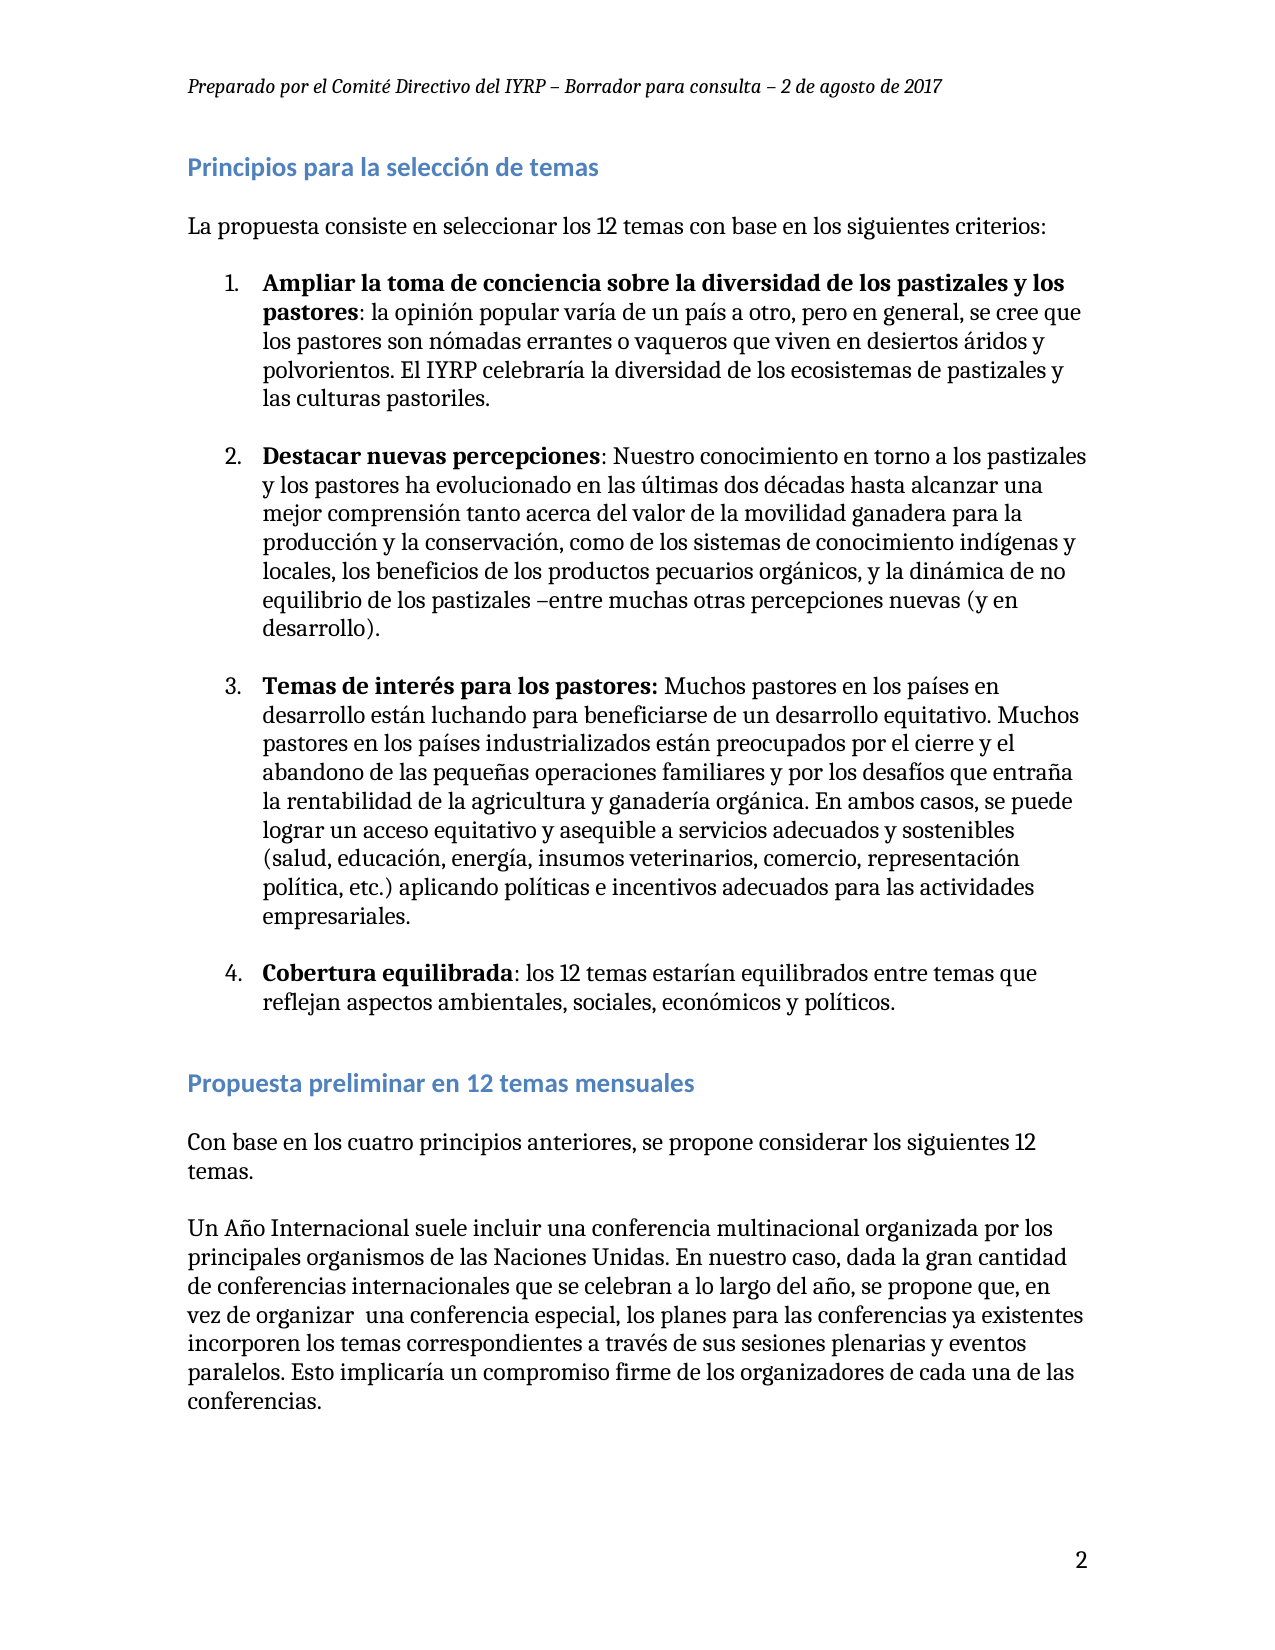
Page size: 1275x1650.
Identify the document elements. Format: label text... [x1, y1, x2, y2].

subtitle Principios para la selección de temas [187, 150, 1087, 183]
list Destacar nuevas percepciones: Nuestro conocimiento en torno a los pastizales y los pastores ha evolucionado en las últimas dos décadas hasta alcanzar una mejor comprensión tanto acerca del valor de la movilidad ganadera para la producción y la conservación, como de los sistemas de conocimiento indígenas y locales, los beneficios de los productos pecuarios orgánicos, y la dinámica de no equilibrio de los pastizales –entre muchas otras percepciones nuevas (y en desarrollo). [225, 442, 1087, 643]
text Con base en los cuatro principios anteriores, se propone considerar los siguientes 12 temas. [187, 1128, 1087, 1186]
list Temas de interés para los pastores: Muchos pastores en los países en desarrollo están luchando para beneficiarse de un desarrollo equitativo. Muchos pastores en los países industrializados están preocupados por el cierre y el abandono de las pequeñas operaciones familiares y por los desafíos que entraña la rentabilidad de la agricultura y ganadería orgánica. En ambos casos, se puede lograr un acceso equitativo y asequible a servicios adecuados y sostenibles (salud, educación, energía, insumos veterinarios, comercio, representación política, etc.) aplicando políticas e incentivos adecuados para las actividades empresariales. [225, 672, 1087, 931]
list Cobertura equilibrada: los 12 temas estarían equilibrados entre temas que reflejan aspectos ambientales, sociales, económicos y políticos. [225, 959, 1087, 1017]
text La propuesta consiste en seleccionar los 12 temas con base en los siguientes criterios: [187, 212, 1087, 241]
text Un Año Internacional suele incluir una conferencia multinacional organizada por los principales organismos de las Naciones Unidas. En nuestro caso, dada la gran cantidad de conferencias internacionales que se celebran a lo largo del año, se propone que, en vez de organizar una conferencia especial, los planes para las conferencias ya existentes incorporen los temas correspondientes a través de sus sesiones plenarias y eventos paralelos. Esto implicaría un compromiso firme de los organizadores de cada una de las conferencias. [187, 1214, 1087, 1416]
subtitle Propuesta preliminar en 12 temas mensuales [187, 1066, 1087, 1099]
list Ampliar la toma de conciencia sobre la diversidad de los pastizales y los pastores: la opinión popular varía de un país a otro, pero en general, se cree que los pastores son nómadas errantes o vaqueros que viven en desiertos áridos y polvorientos. El IYRP celebraría la diversidad de los ecosistemas de pastizales y las culturas pastoriles. [225, 269, 1087, 413]
